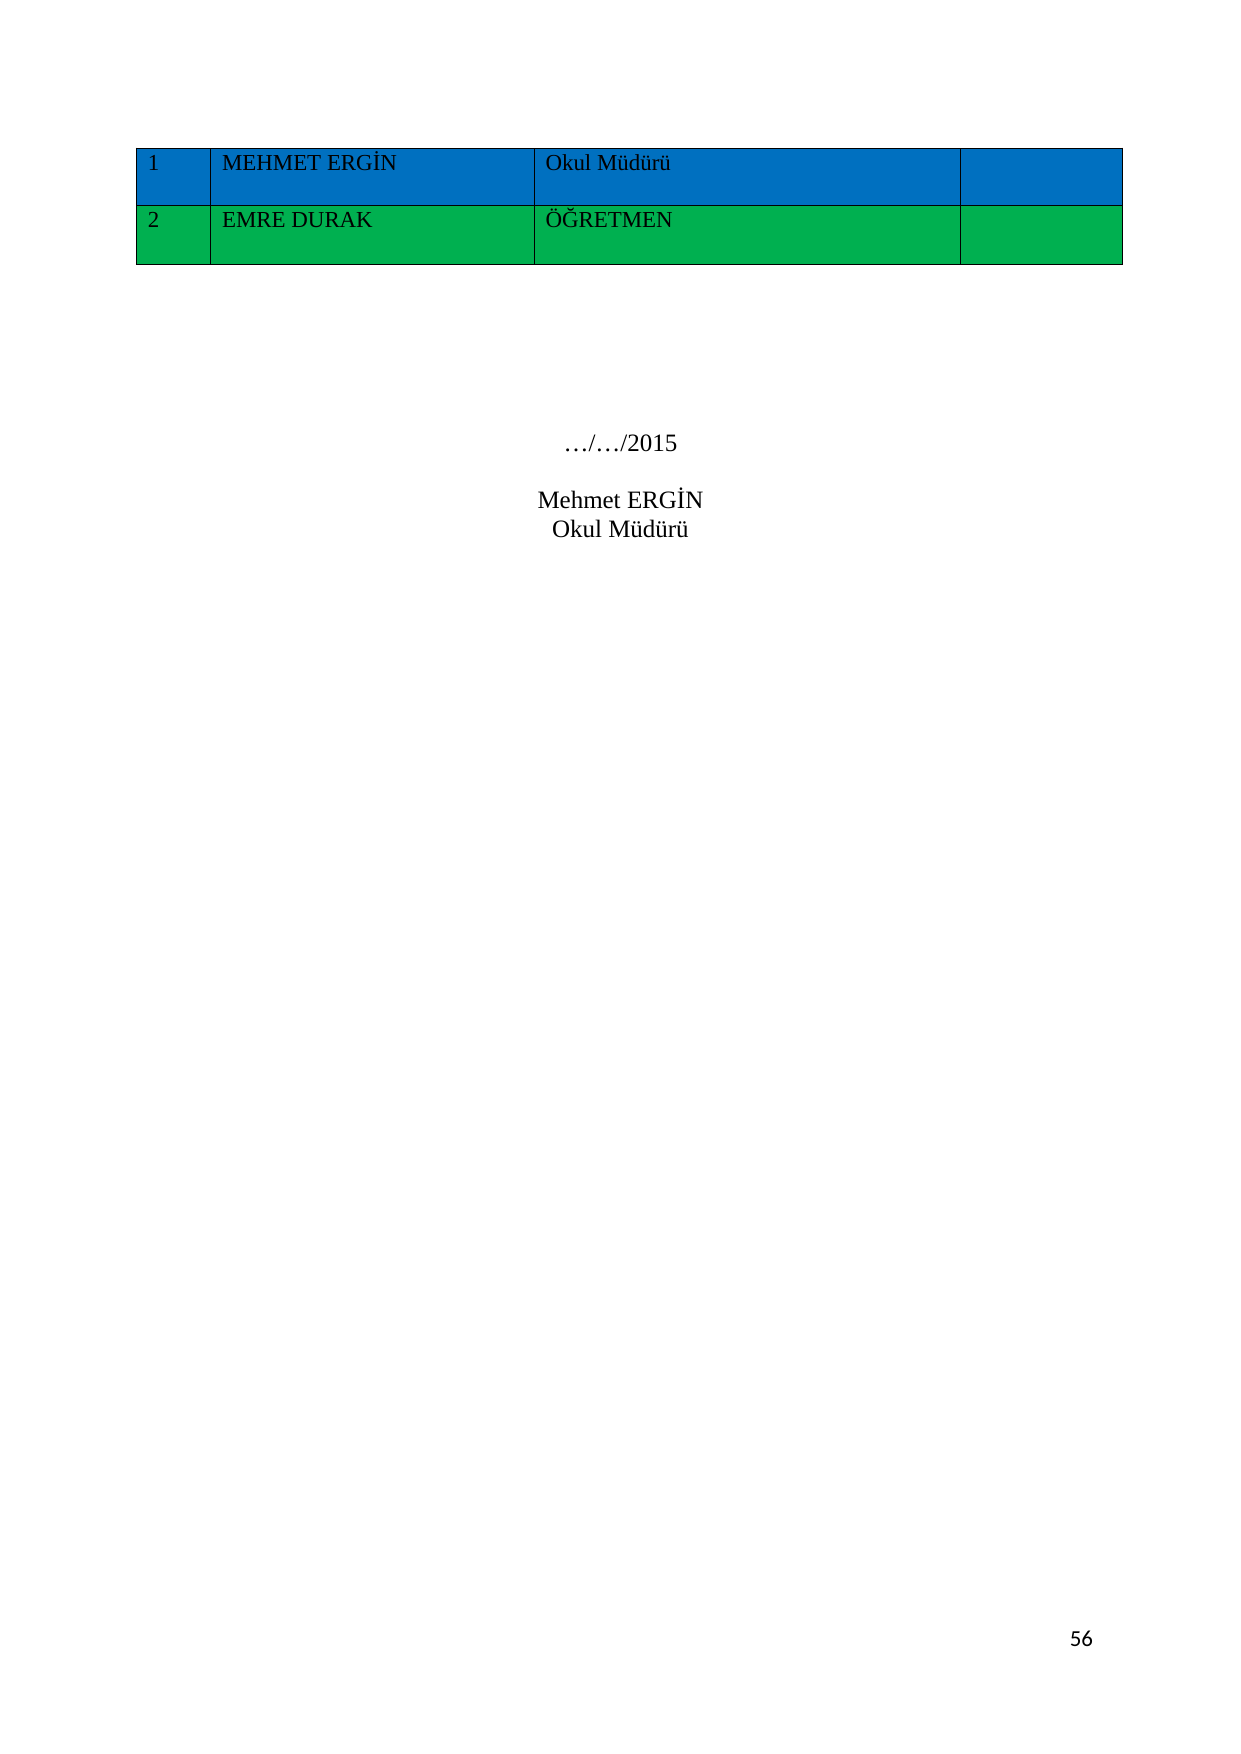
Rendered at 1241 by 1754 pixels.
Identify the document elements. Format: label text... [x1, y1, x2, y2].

table_cell Okul Müdürü [535, 149, 960, 205]
table_cell [961, 149, 1122, 205]
table_cell ÖĞRETMEN [535, 206, 960, 264]
table_cell MEHMET ERGİN [211, 149, 534, 205]
text Okul Müdürü [148, 514, 1093, 543]
text …/…/2015 [148, 428, 1093, 457]
table_cell EMRE DURAK [211, 206, 534, 264]
table_cell 2 [137, 206, 210, 264]
table_cell 1 [137, 149, 210, 205]
text Mehmet ERGİN [148, 485, 1093, 514]
table_cell [961, 206, 1122, 264]
